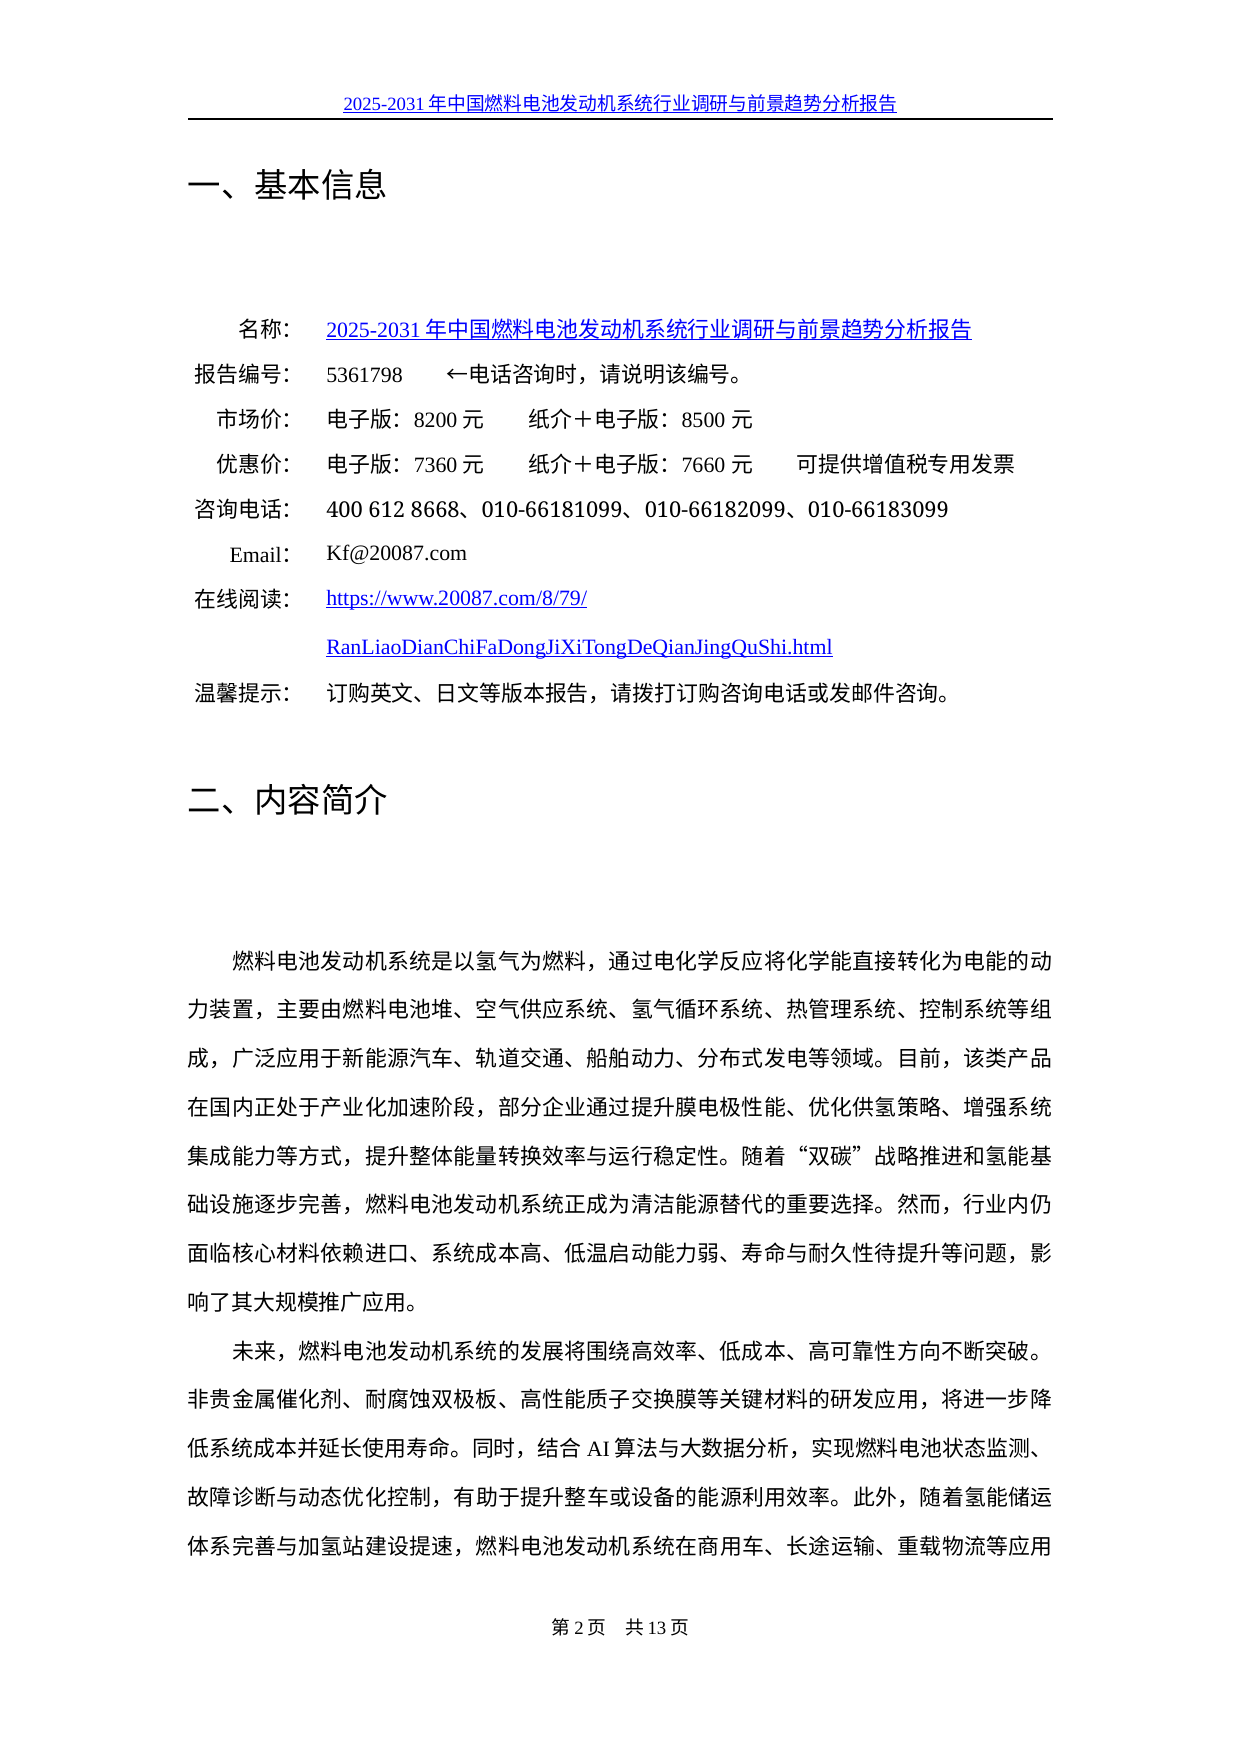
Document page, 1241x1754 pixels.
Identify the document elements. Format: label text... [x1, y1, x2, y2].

table_cell 温馨提示： [167, 675, 315, 720]
table_cell 优惠价： [167, 447, 315, 492]
table_cell 市场价： [167, 402, 315, 447]
table_header 名称： [167, 312, 315, 357]
table_cell Kf@20087.com [315, 537, 1073, 582]
table_cell 5361798 ←电话咨询时，请说明该编号。 [315, 357, 1073, 402]
table_cell 电子版：8200 元 纸介＋电子版：8500 元 [315, 402, 1073, 447]
table_cell 电子版：7360 元 纸介＋电子版：7660 元 可提供增值税专用发票 [315, 447, 1073, 492]
table_header 2025-2031年中国燃料电池发动机系统行业调研与前景趋势分析报告 [315, 312, 1073, 357]
table_cell 订购英文、日文等版本报告，请拨打订购咨询电话或发邮件咨询。 [315, 675, 1073, 720]
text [187, 943, 1053, 1561]
title 二、内容简介 [187, 766, 1053, 831]
table_cell 400 612 8668、010-66181099、010-66182099、010-66183099 [315, 492, 1073, 537]
table_cell 在线阅读： [167, 582, 315, 675]
table_cell 报告编号： [167, 357, 315, 402]
title 一、基本信息 [187, 150, 1053, 215]
table_cell Email： [167, 537, 315, 582]
table_cell [315, 582, 1073, 675]
table_cell 咨询电话： [167, 492, 315, 537]
